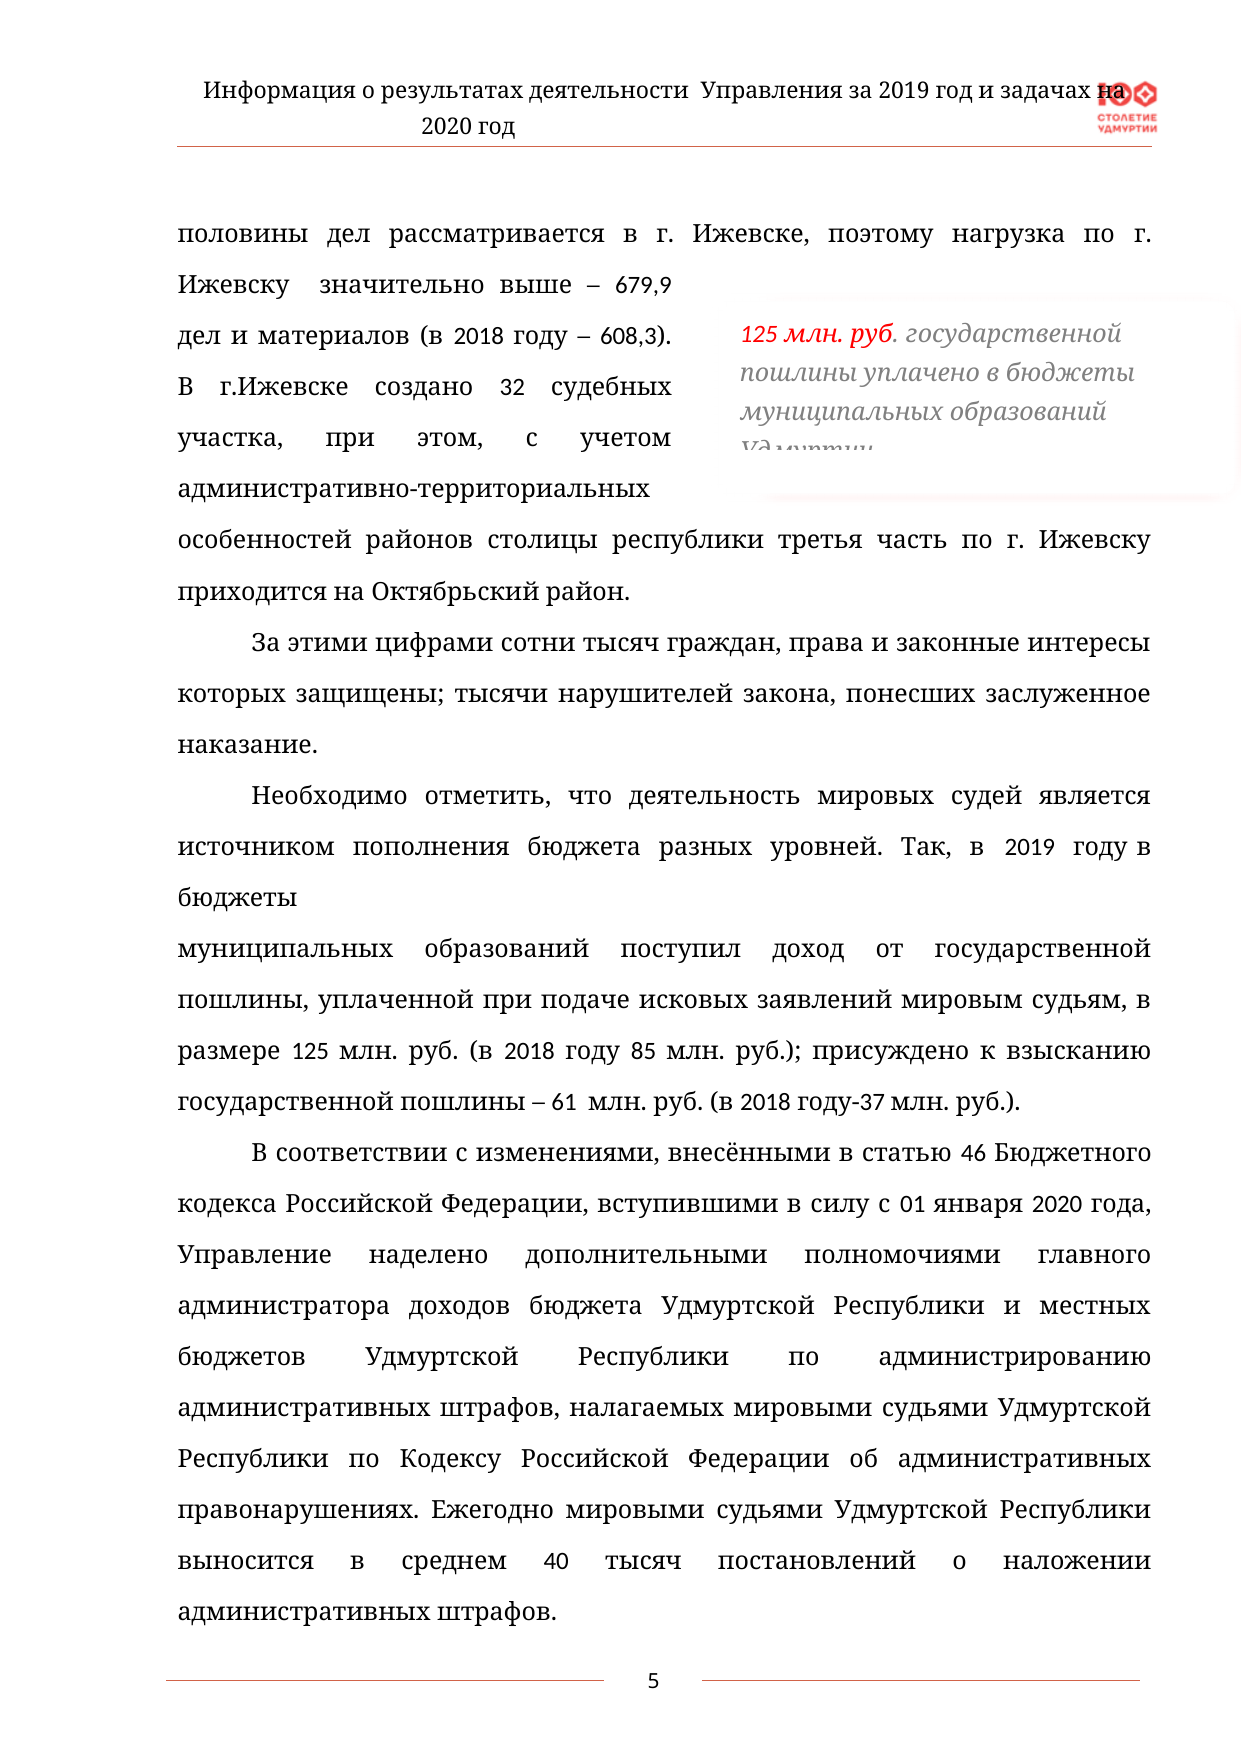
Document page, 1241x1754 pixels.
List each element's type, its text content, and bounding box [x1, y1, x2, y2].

text В соответствии с изменениями, внесёнными в статью 46 Бюджетного кодекса Российской Федерации, вступившими в силу с 01 января 2020 года, Управление наделено дополнительными полномочиями главного администратора доходов бюджета Удмуртской Республики и местных бюджетов Удмуртской Республики по администрированию административных штрафов, налагаемых мировыми судьями Удмуртской Республики по Кодексу Российской Федерации об административных правонарушениях. Ежегодно мировыми судьями Удмуртской Республики выносится в среднем 40 тысяч постановлений о наложении административных штрафов. [177, 1135, 1152, 1628]
text За этими цифрами сотни тысяч граждан, права и законные интересы которых защищены; тысячи нарушителей закона, понесших заслуженное наказание. [177, 624, 1152, 760]
text муниципальных образований поступил доход от государственной пошлины, уплаченной при подаче исковых заявлений мировым судьям, в размере 125 млн. руб. (в 2018 году 85 млн. руб.); присуждено к взысканию государственной пошлины – 61 млн. руб. (в 2018 году-37 млн. руб.). [177, 931, 1152, 1118]
picture [1088, 73, 1164, 143]
text Необходимо отметить, что деятельность мировых судей является источником пополнения бюджета разных уровней. Так, в 2019 году в бюджеты [177, 777, 1152, 913]
